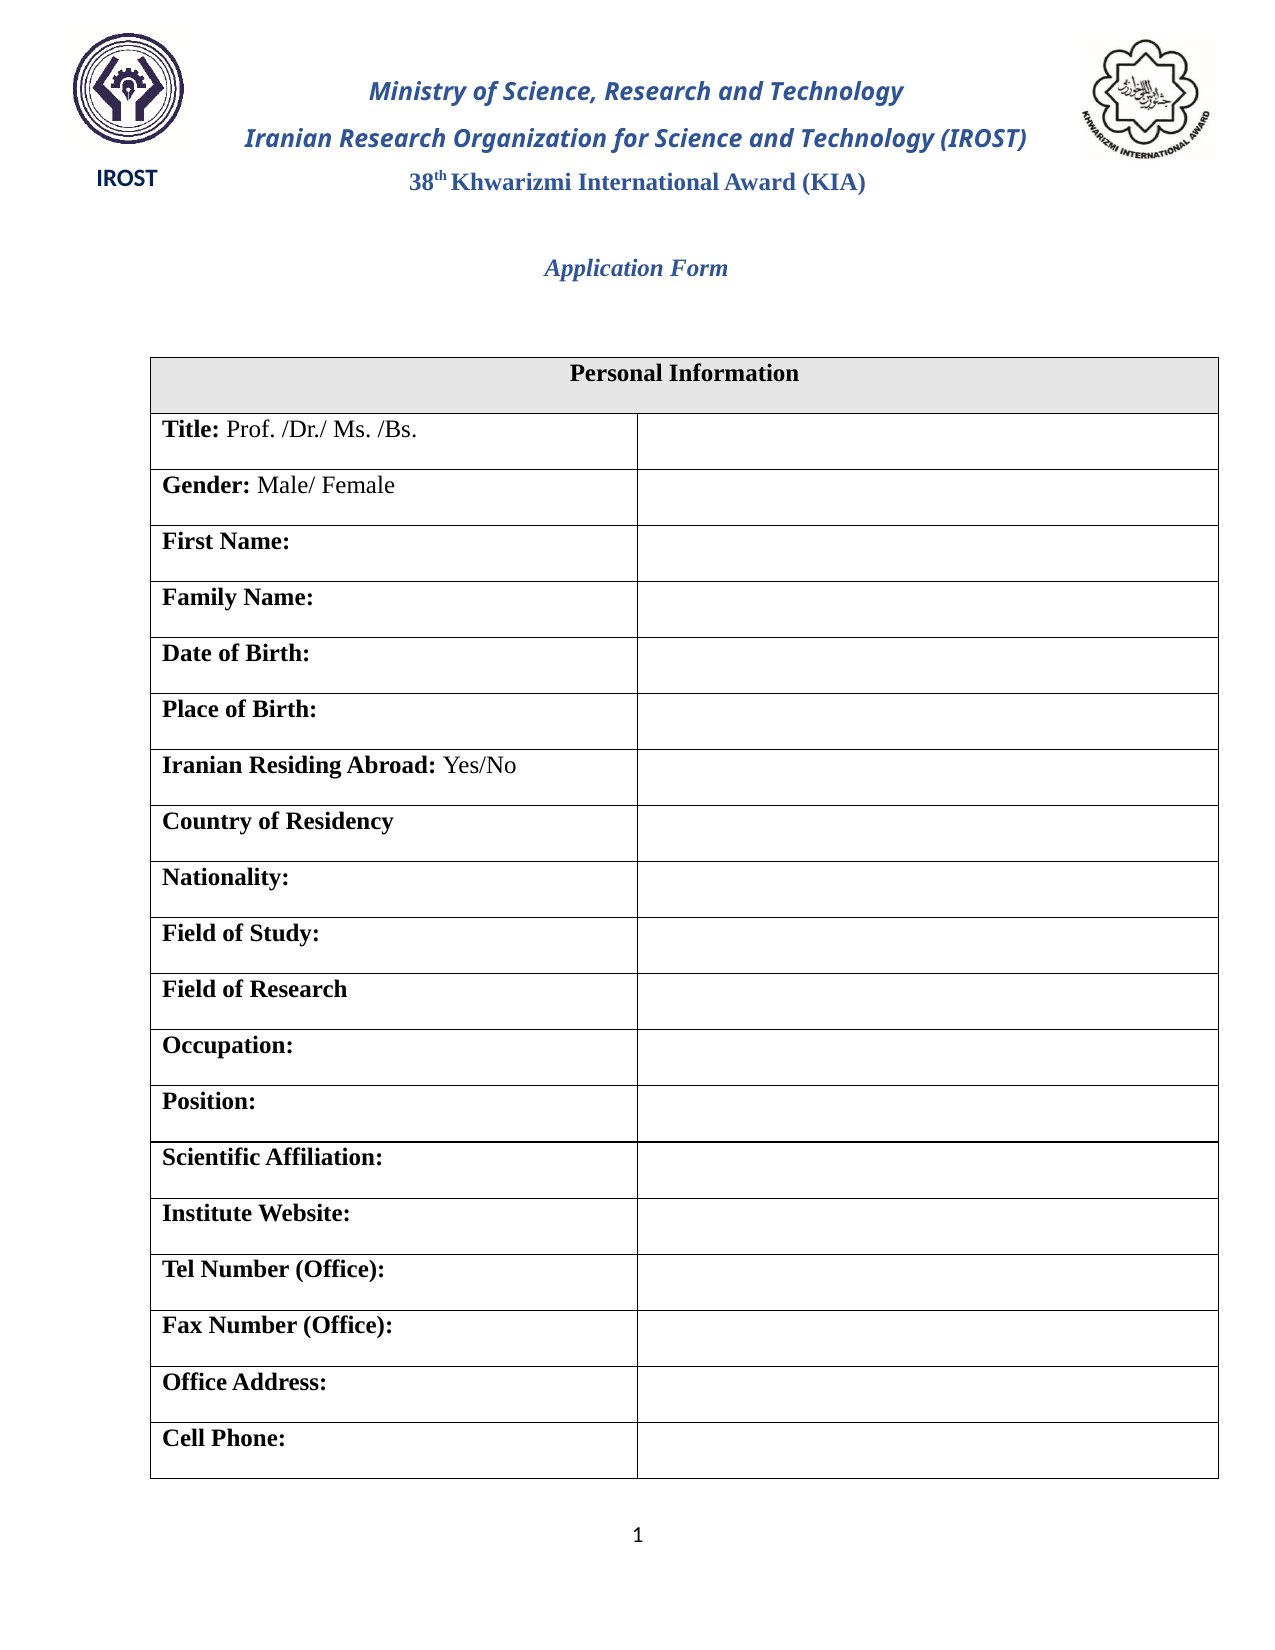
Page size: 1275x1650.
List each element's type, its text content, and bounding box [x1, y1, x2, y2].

table_cell [638, 1367, 1218, 1422]
table_cell Fax Number (Office): [151, 1311, 637, 1366]
table_cell Title: Prof. /Dr./ Ms. /Bs. [151, 414, 637, 469]
table_cell Nationality: [151, 862, 637, 917]
picture [1076, 35, 1216, 161]
table_cell [638, 1423, 1218, 1478]
table_cell Family Name: [151, 582, 637, 637]
table_cell Office Address: [151, 1367, 637, 1422]
table_cell [638, 1255, 1218, 1309]
table_cell Scientific Affiliation: [151, 1143, 637, 1197]
table_cell [638, 1086, 1218, 1141]
table_cell [638, 862, 1218, 917]
table_cell Field of Research [151, 974, 637, 1029]
table_cell Field of Study: [151, 918, 637, 973]
table_cell [638, 1143, 1218, 1197]
table_cell First Name: [151, 526, 637, 581]
table_cell Country of Residency [151, 806, 637, 861]
table_cell Institute Website: [151, 1199, 637, 1253]
table_cell [638, 526, 1218, 581]
table_cell [638, 414, 1218, 469]
table_cell [638, 1199, 1218, 1253]
table_cell Cell Phone: [151, 1423, 637, 1478]
table_cell [638, 582, 1218, 637]
table_cell Gender: Male/ Female [151, 470, 637, 525]
table_cell Iranian Residing Abroad: Yes/No [151, 750, 637, 805]
table_cell [638, 638, 1218, 693]
table_cell [638, 1311, 1218, 1366]
table_cell [638, 694, 1218, 749]
picture [65, 26, 193, 149]
table_cell Occupation: [151, 1030, 637, 1085]
table_cell Position: [151, 1086, 637, 1141]
table_cell Place of Birth: [151, 694, 637, 749]
table_cell [638, 1030, 1218, 1085]
table_cell [638, 470, 1218, 525]
table_cell [638, 750, 1218, 805]
table_cell [638, 918, 1218, 973]
table_cell Tel Number (Office): [151, 1255, 637, 1309]
table_cell Date of Birth: [151, 638, 637, 693]
table_cell [638, 974, 1218, 1029]
table_header Personal Information [151, 358, 1218, 413]
table_cell [638, 806, 1218, 861]
